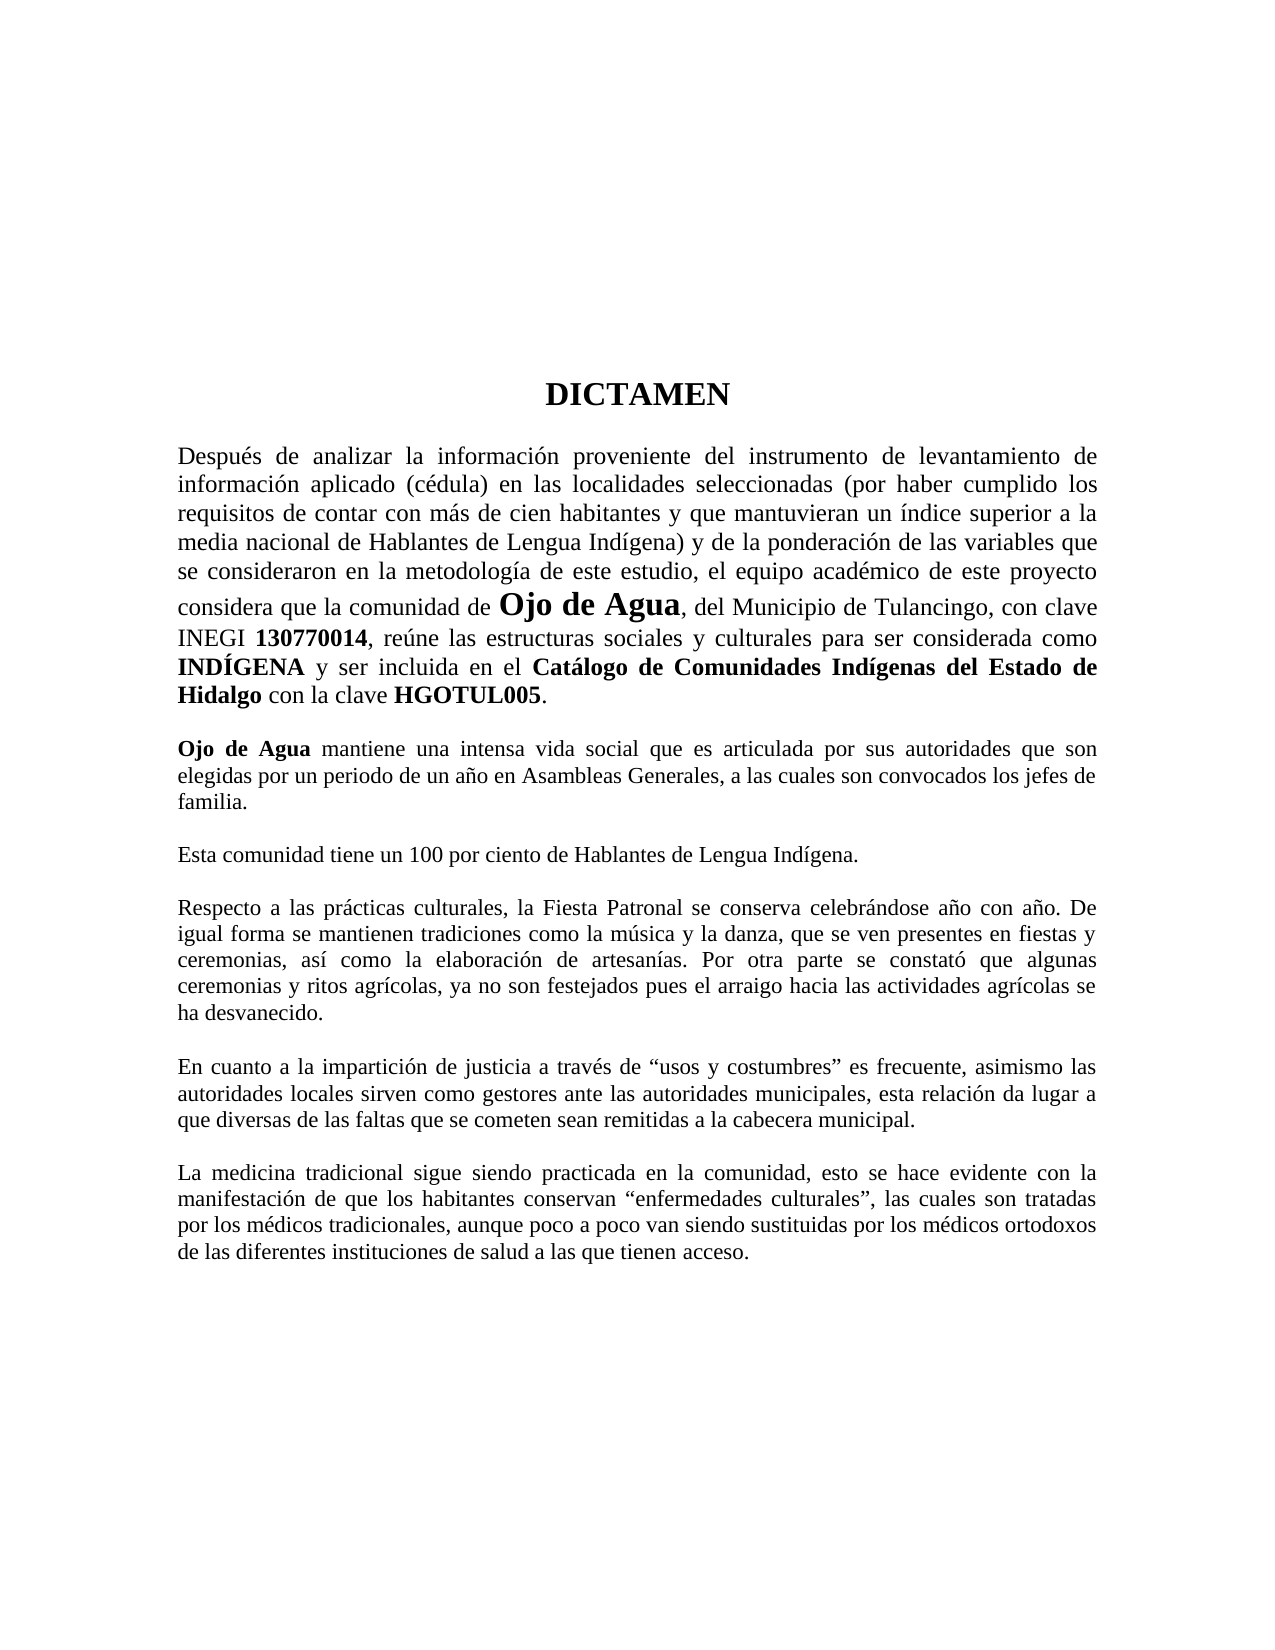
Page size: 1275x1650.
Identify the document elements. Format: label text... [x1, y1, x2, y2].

text Respecto a las prácticas culturales, la Fiesta Patronal se conserva celebrándose año con año. De igual forma se mantienen tradiciones como la música y la danza, que se ven presentes en fiestas y ceremonias, así como la elaboración de artesanías. Por otra parte se constató que algunas ceremonias y ritos agrícolas, ya no son festejados pues el arraigo hacia las actividades agrícolas se ha desvanecido. [177, 893, 1098, 1025]
text En cuanto a la impartición de justicia a través de “usos y costumbres” es frecuente, asimismo las autoridades locales sirven como gestores ante las autoridades municipales, esta relación da lugar a que diversas de las faltas que se cometen sean remitidas a la cabecera municipal. [177, 1053, 1098, 1132]
text DICTAMEN [512, 374, 763, 412]
subtitle Después de analizar la información proveniente del instrumento de levantamiento de información aplicado (cédula) en las localidades seleccionadas (por haber cumplido los requisitos de contar con más de cien habitantes y que mantuvieran un índice superior a la media nacional de Hablantes de Lengua Indígena) y de la ponderación de las variables que se consideraron en la metodología de este estudio, el equipo académico de este proyecto considera que la comunidad de Ojo de Agua, del Municipio de Tulancingo, con clave INEGI 130770014, reúne las estructuras sociales y culturales para ser considerada como INDÍGENA y ser incluida en el Catálogo de Comunidades Indígenas del Estado de Hidalgo con la clave HGOTUL005. [177, 441, 1098, 709]
text La medicina tradicional sigue siendo practicada en la comunidad, esto se hace evidente con la manifestación de que los habitantes conservan “enfermedades culturales”, las cuales son tratadas por los médicos tradicionales, aunque poco a poco van siendo sustituidas por los médicos ortodoxos de las diferentes instituciones de salud a las que tienen acceso. [177, 1159, 1098, 1264]
text Esta comunidad tiene un 100 por ciento de Hablantes de Lengua Indígena. [177, 841, 1275, 867]
text Ojo de Agua mantiene una intensa vida social que es articulada por sus autoridades que son elegidas por un periodo de un año en Asambleas Generales, a las cuales son convocados los jefes de familia. [177, 735, 1098, 814]
